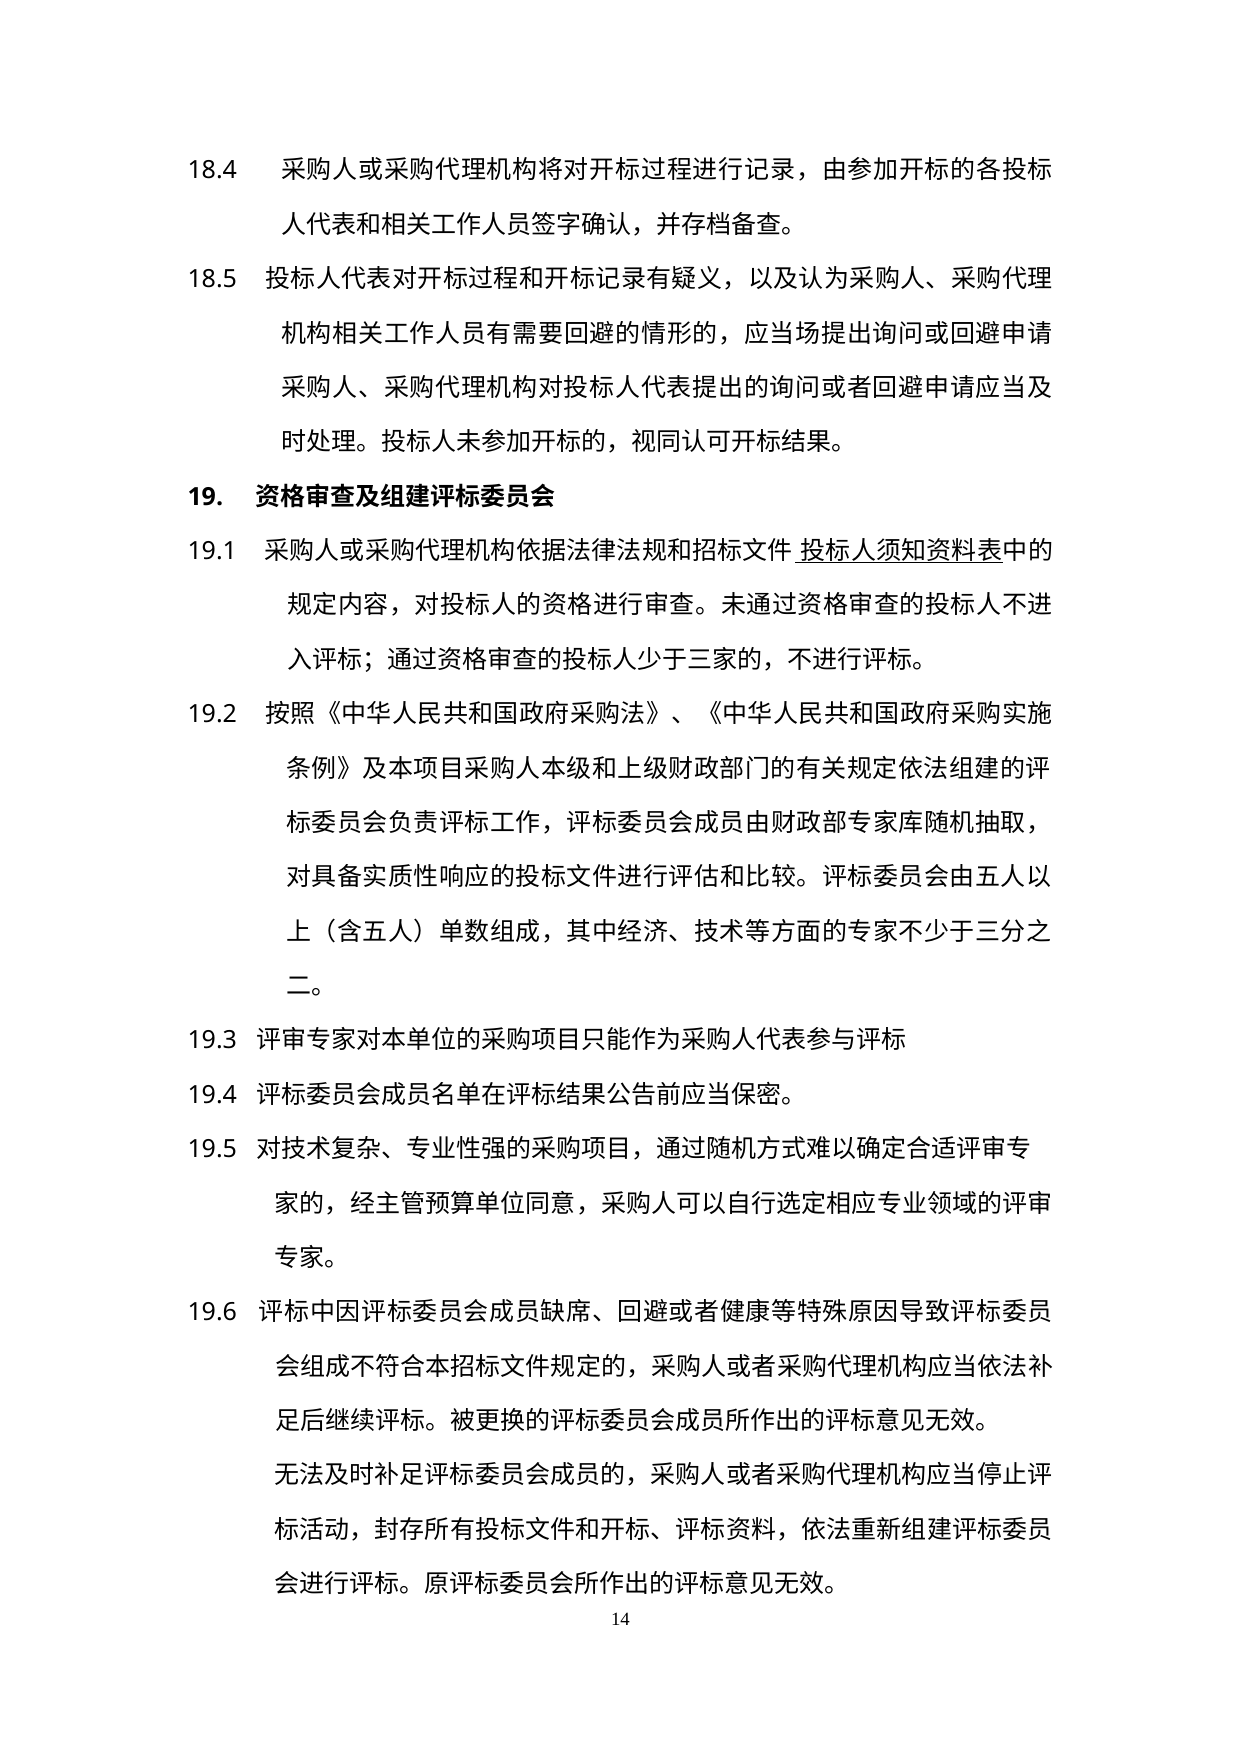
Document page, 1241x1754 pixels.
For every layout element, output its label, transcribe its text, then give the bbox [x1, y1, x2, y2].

text 18.5 投标人代表对开标过程和开标记录有疑义，以及认为采购人、采购代理机构相关工作人员有需要回避的情形的，应当场提出询问或回避申请。采购人、采购代理机构对投标人代表提出的询问或者回避申请应当及时处理。投标人未参加开标的，视同认可开标结果。 [187, 259, 1053, 458]
text 19.4 评标委员会成员名单在评标结果公告前应当保密。 [187, 1074, 1053, 1111]
subtitle 19. 资格审查及组建评标委员会 [187, 476, 1053, 512]
list 19.2 按照《中华人民共和国政府采购法》、《中华人民共和国政府采购实施条例》及本项目采购人本级和上级财政部门的有关规定依法组建的评标委员会负责评标工作，评标委员会成员由财政部专家库随机抽取，对具备实质性响应的投标文件进行评估和比较。评标委员会由五人以上（含五人）单数组成，其中经济、技术等方面的专家不少于三分之二。 [187, 694, 1053, 1002]
text 18.4 采购人或采购代理机构将对开标过程进行记录，由参加开标的各投标人代表和相关工作人员签字确认，并存档备查。 [187, 150, 1053, 241]
text 19.1 采购人或采购代理机构依据法律法规和招标文件 投标人须知资料表中的规定内容，对投标人的资格进行审查。未通过资格审查的投标人不进入评标；通过资格审查的投标人少于三家的，不进行评标。 [187, 531, 1053, 676]
text 19.3 评审专家对本单位的采购项目只能作为采购人代表参与评标 [187, 1020, 1053, 1056]
text 家的，经主管预算单位同意，采购人可以自行选定相应专业领域的评审专家。 [274, 1183, 1053, 1274]
text 无法及时补足评标委员会成员的，采购人或者采购代理机构应当停止评标活动，封存所有投标文件和开标、评标资料，依法重新组建评标委员会进行评标。原评标委员会所作出的评标意见无效。 [274, 1455, 1053, 1600]
text 19.5 对技术复杂、专业性强的采购项目，通过随机方式难以确定合适评审专 [187, 1129, 1053, 1165]
text 19.6 评标中因评标委员会成员缺席、回避或者健康等特殊原因导致评标委员会组成不符合本招标文件规定的，采购人或者采购代理机构应当依法补足后继续评标。被更换的评标委员会成员所作出的评标意见无效。 [187, 1292, 1053, 1437]
